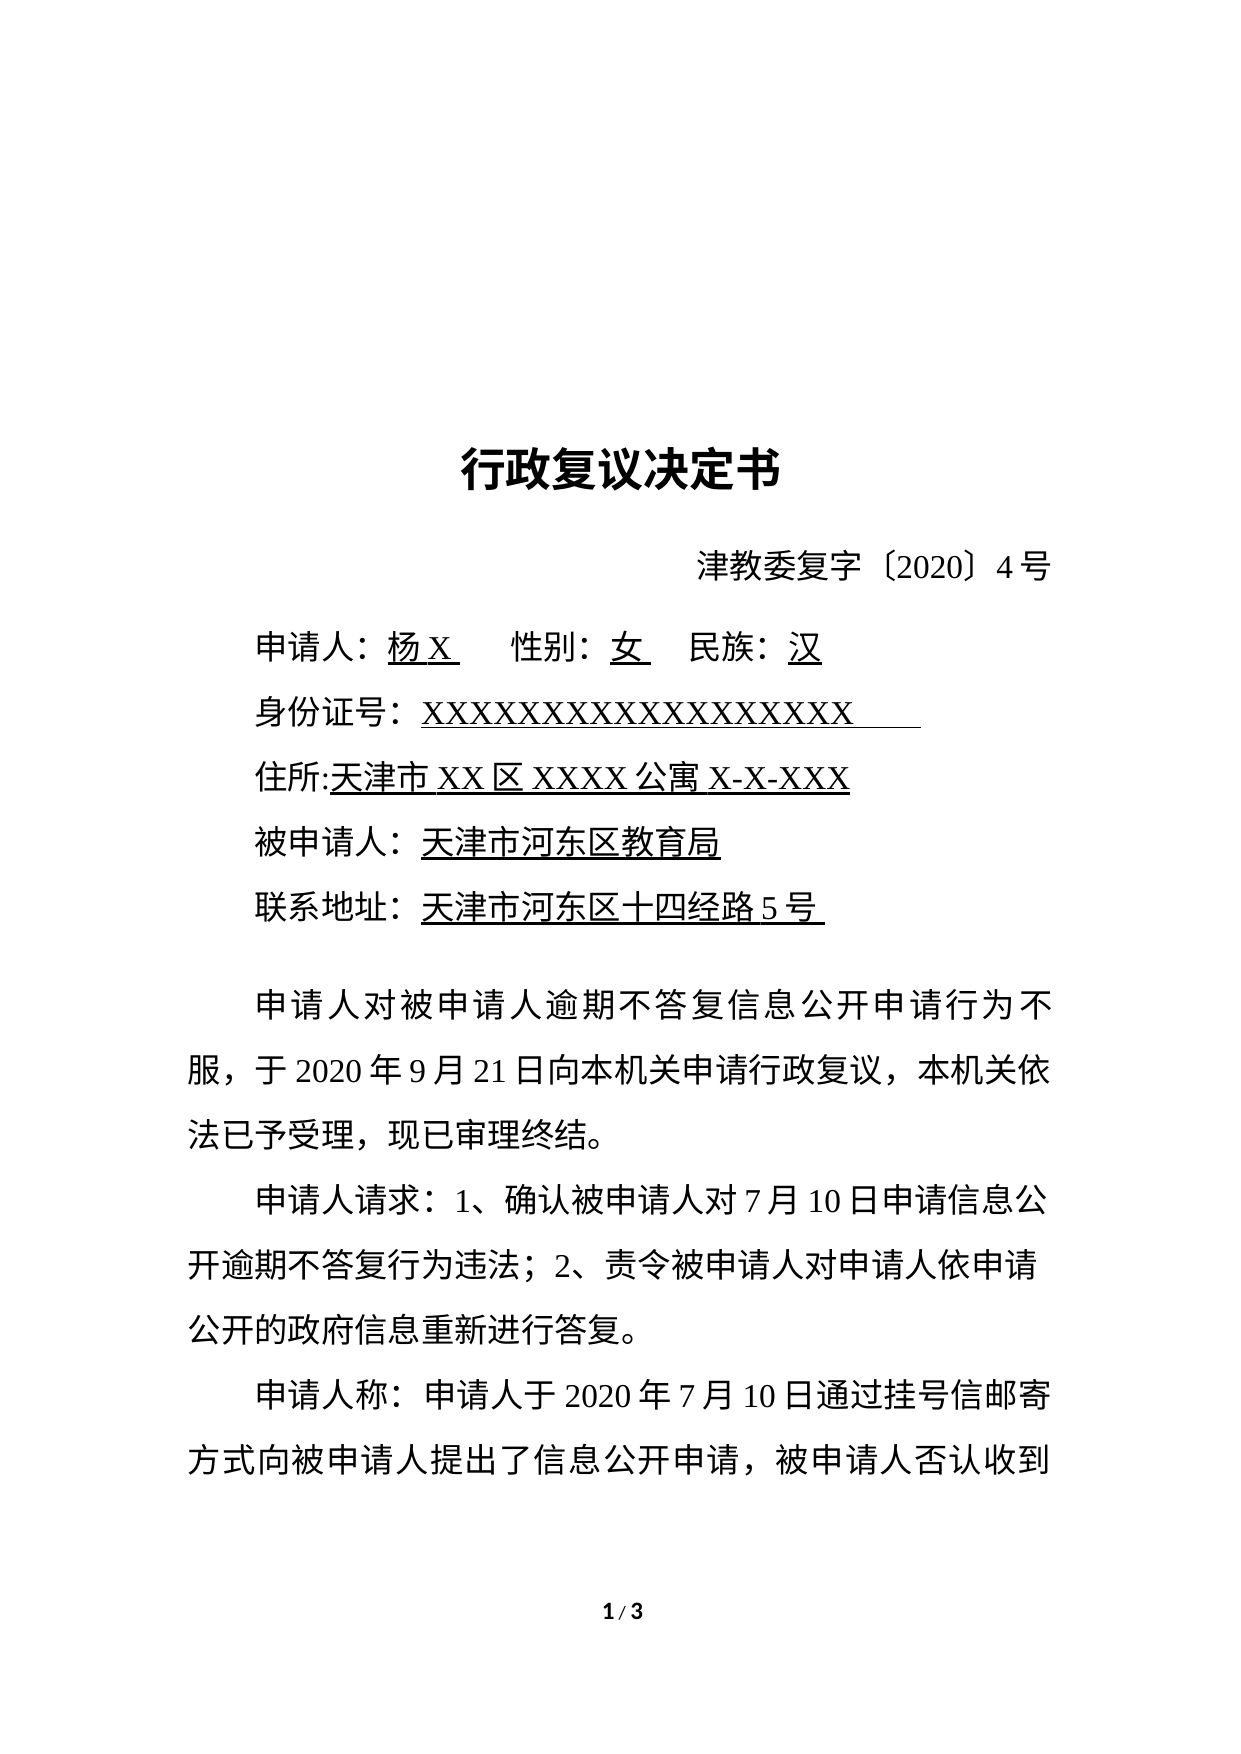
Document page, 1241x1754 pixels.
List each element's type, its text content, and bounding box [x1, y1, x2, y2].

text 身份证号：XXXXXXXXXXXXXXXXXX [187, 677, 1053, 742]
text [187, 1360, 1053, 1490]
text 住所:天津市XX区XXXX公寓X-X-XXX [254, 742, 1053, 807]
text 行政复议决定书 [187, 417, 1053, 515]
text 被申请人：天津市河东区教育局 [187, 807, 1053, 872]
text 申请人：杨X 性别：女 民族：汉 [187, 612, 1053, 677]
text 联系地址：天津市河东区十四经路5号 [187, 872, 1053, 937]
text 申请人对被申请人逾期不答复信息公开申请行为不服，于2020年9月21日向本机关申请行政复议，本机关依法已予受理，现已审理终结。 [187, 970, 1053, 1165]
text 申请人请求：1、确认被申请人对7月10日申请信息公开逾期不答复行为违法；2、责令被申请人对申请人依申请公开的政府信息重新进行答复。 [187, 1165, 1053, 1360]
text 津教委复字〔2020〕4号 [187, 531, 1053, 596]
